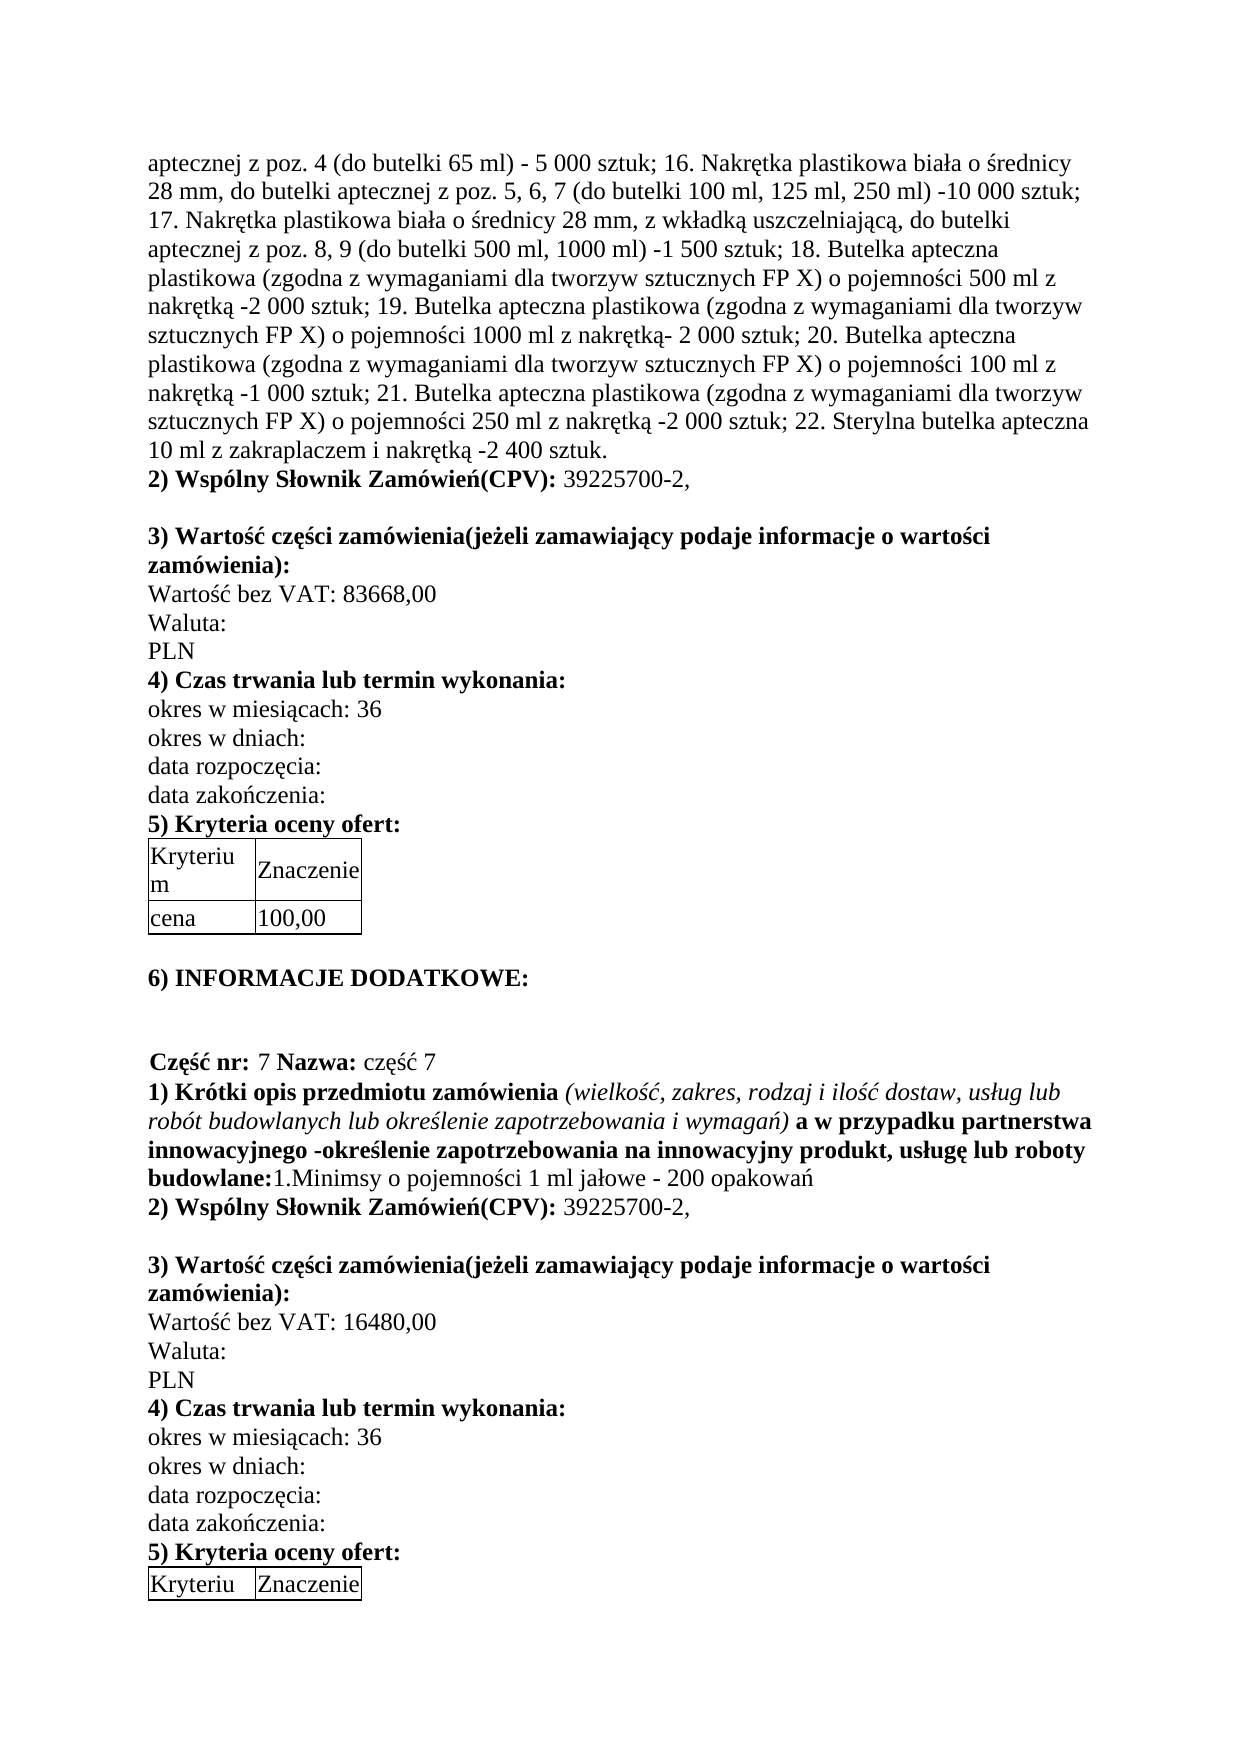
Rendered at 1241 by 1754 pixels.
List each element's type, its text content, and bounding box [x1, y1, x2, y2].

table_cell 100,00 [256, 901, 361, 933]
table_header Znaczenie [256, 1568, 361, 1599]
table_header część 7 [362, 1045, 442, 1077]
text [148, 148, 1093, 838]
table_header Nazwa: [275, 1045, 362, 1077]
text 6) INFORMACJE DODATKOWE: [148, 935, 1093, 1020]
table_header 7 [256, 1045, 275, 1077]
table_header Kryterium [149, 839, 255, 900]
table_header Znaczenie [256, 839, 361, 900]
table_header Kryterium [149, 1568, 255, 1599]
table_header Część nr: [148, 1045, 256, 1077]
table_cell cena [149, 901, 255, 933]
text 1) Krótki opis przedmiotu zamówienia (wielkość, zakres, rodzaj i ilość dostaw, usług lub robót budowlanych lub określenie zapotrzebowania i wymagań) a w przypadku partnerstwa innowacyjnego -określenie zapotrzebowania na innowacyjny produkt, usługę lub roboty budowlane:1.Minimsy o pojemności 1 ml jałowe - 200 opakowań 2) Wspólny Słownik Zamówień(CPV): 39225700-2, 3) Wartość części zamówienia(jeżeli zamawiający podaje informacje o wartości zamówienia): Wartość bez VAT: 16480,00 Waluta: PLN 4) Czas trwania lub termin wykonania: okres w miesiącach: 36 okres w dniach: data rozpoczęcia: data zakończenia: 5) Kryteria oceny ofert: [148, 1077, 1093, 1566]
